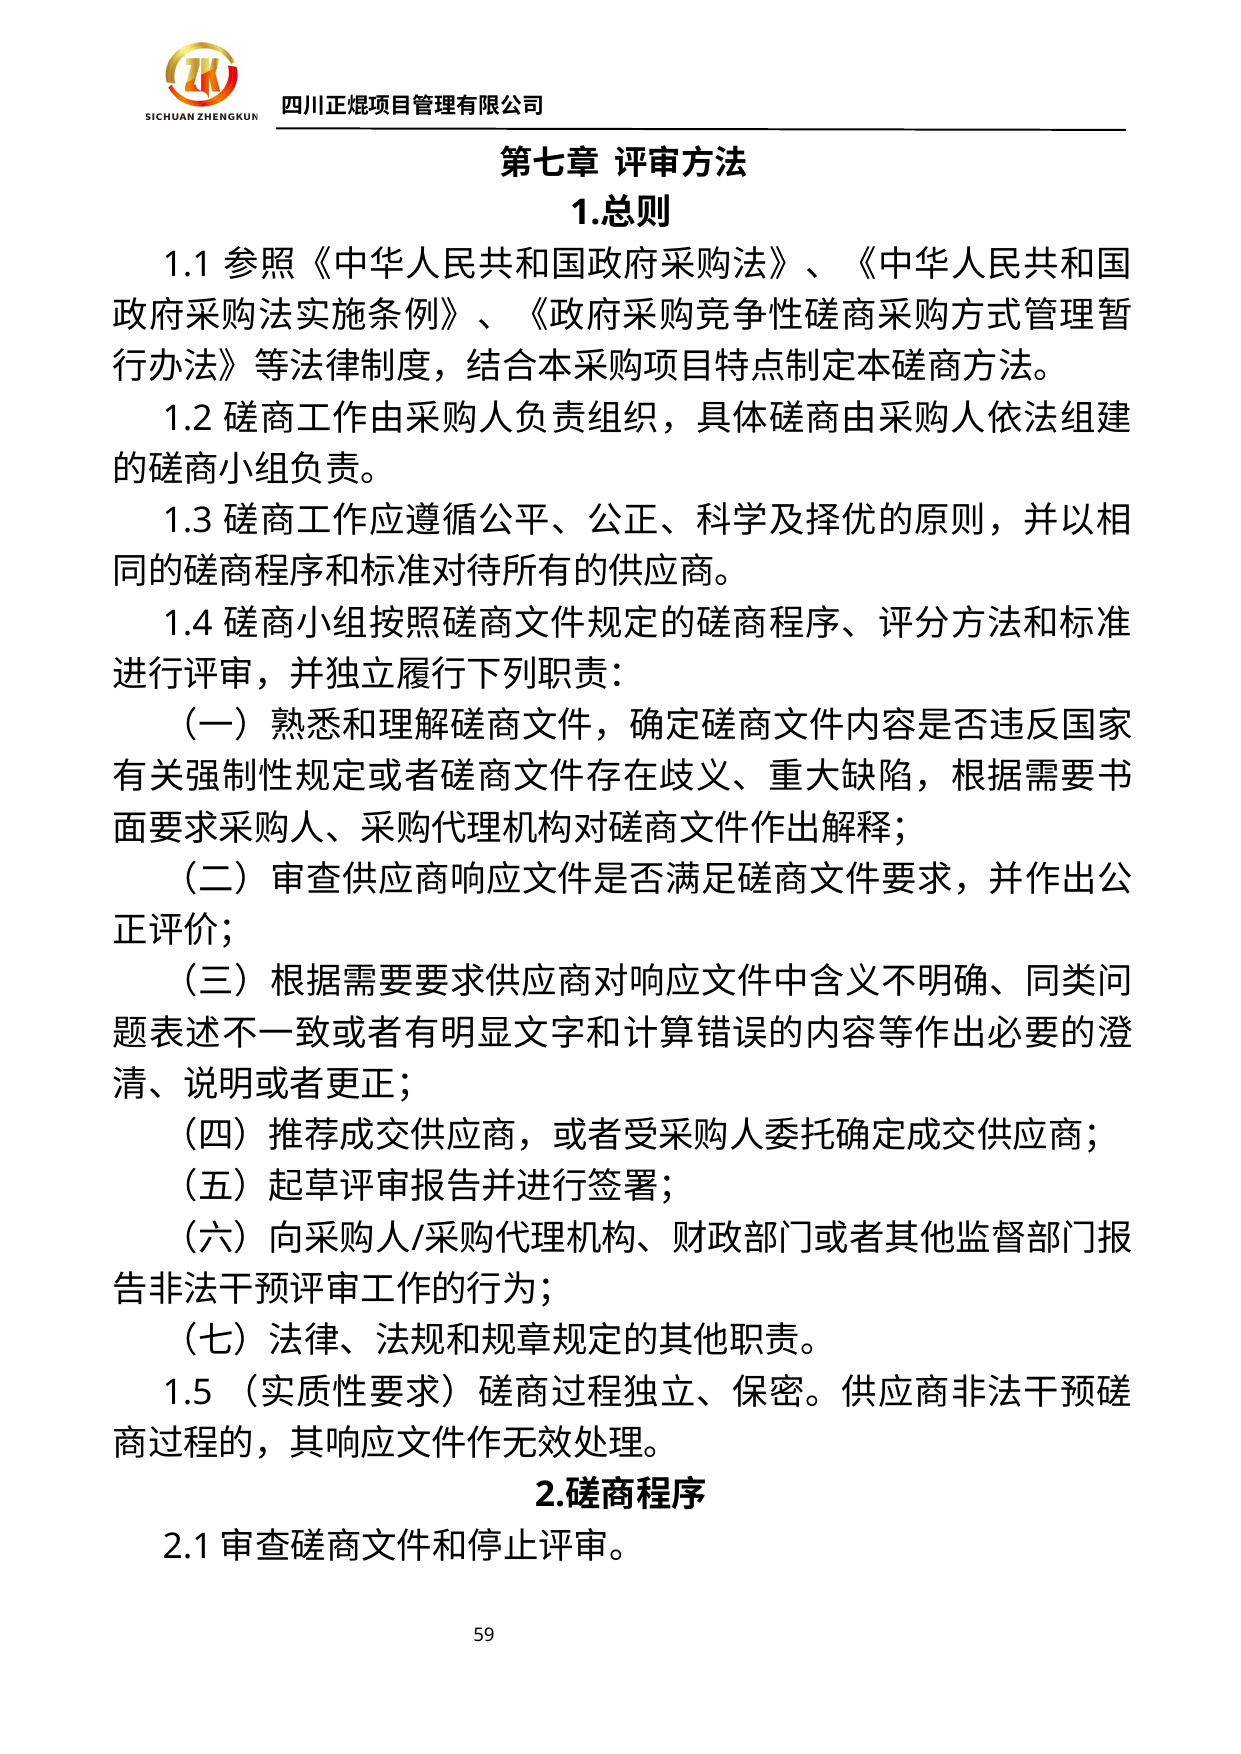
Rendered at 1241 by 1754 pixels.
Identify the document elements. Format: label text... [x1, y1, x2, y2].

text 1.4 磋商小组按照磋商文件规定的磋商程序、评分方法和标准进行评审，并独立履行下列职责： [112, 594, 1134, 697]
text 1.1 参照《中华人民共和国政府采购法》、《中华人民共和国政府采购法实施条例》、《政府采购竞争性磋商采购方式管理暂行办法》等法律制度，结合本采购项目特点制定本磋商方法。 [112, 235, 1134, 389]
text （七）法律、法规和规章规定的其他职责。 [112, 1312, 1134, 1363]
text 2.1审查磋商文件和停止评审。 [112, 1517, 1134, 1568]
text 1.5 （实质性要求）磋商过程独立、保密。供应商非法干预磋商过程的，其响应文件作无效处理。 [112, 1363, 1134, 1466]
text （三）根据需要要求供应商对响应文件中含义不明确、同类问题表述不一致或者有明显文字和计算错误的内容等作出必要的澄清、说明或者更正； [112, 953, 1134, 1107]
subtitle 第七章 评审方法 [112, 135, 1134, 184]
picture [146, 42, 258, 120]
text （二）审查供应商响应文件是否满足磋商文件要求，并作出公正评价； [112, 850, 1134, 953]
text 1.3 磋商工作应遵循公平、公正、科学及择优的原则，并以相同的磋商程序和标准对待所有的供应商。 [112, 491, 1134, 594]
text （六）向采购人/采购代理机构、财政部门或者其他监督部门报告非法干预评审工作的行为； [112, 1209, 1134, 1312]
text （四）推荐成交供应商，或者受采购人委托确定成交供应商； [112, 1107, 1134, 1158]
subtitle 2.磋商程序 [112, 1466, 1129, 1517]
text （一）熟悉和理解磋商文件，确定磋商文件内容是否违反国家有关强制性规定或者磋商文件存在歧义、重大缺陷，根据需要书面要求采购人、采购代理机构对磋商文件作出解释； [112, 697, 1134, 850]
text 1.2 磋商工作由采购人负责组织，具体磋商由采购人依法组建的磋商小组负责。 [112, 389, 1134, 491]
subtitle 1.总则 [112, 184, 1129, 235]
text （五）起草评审报告并进行签署； [112, 1158, 1134, 1209]
